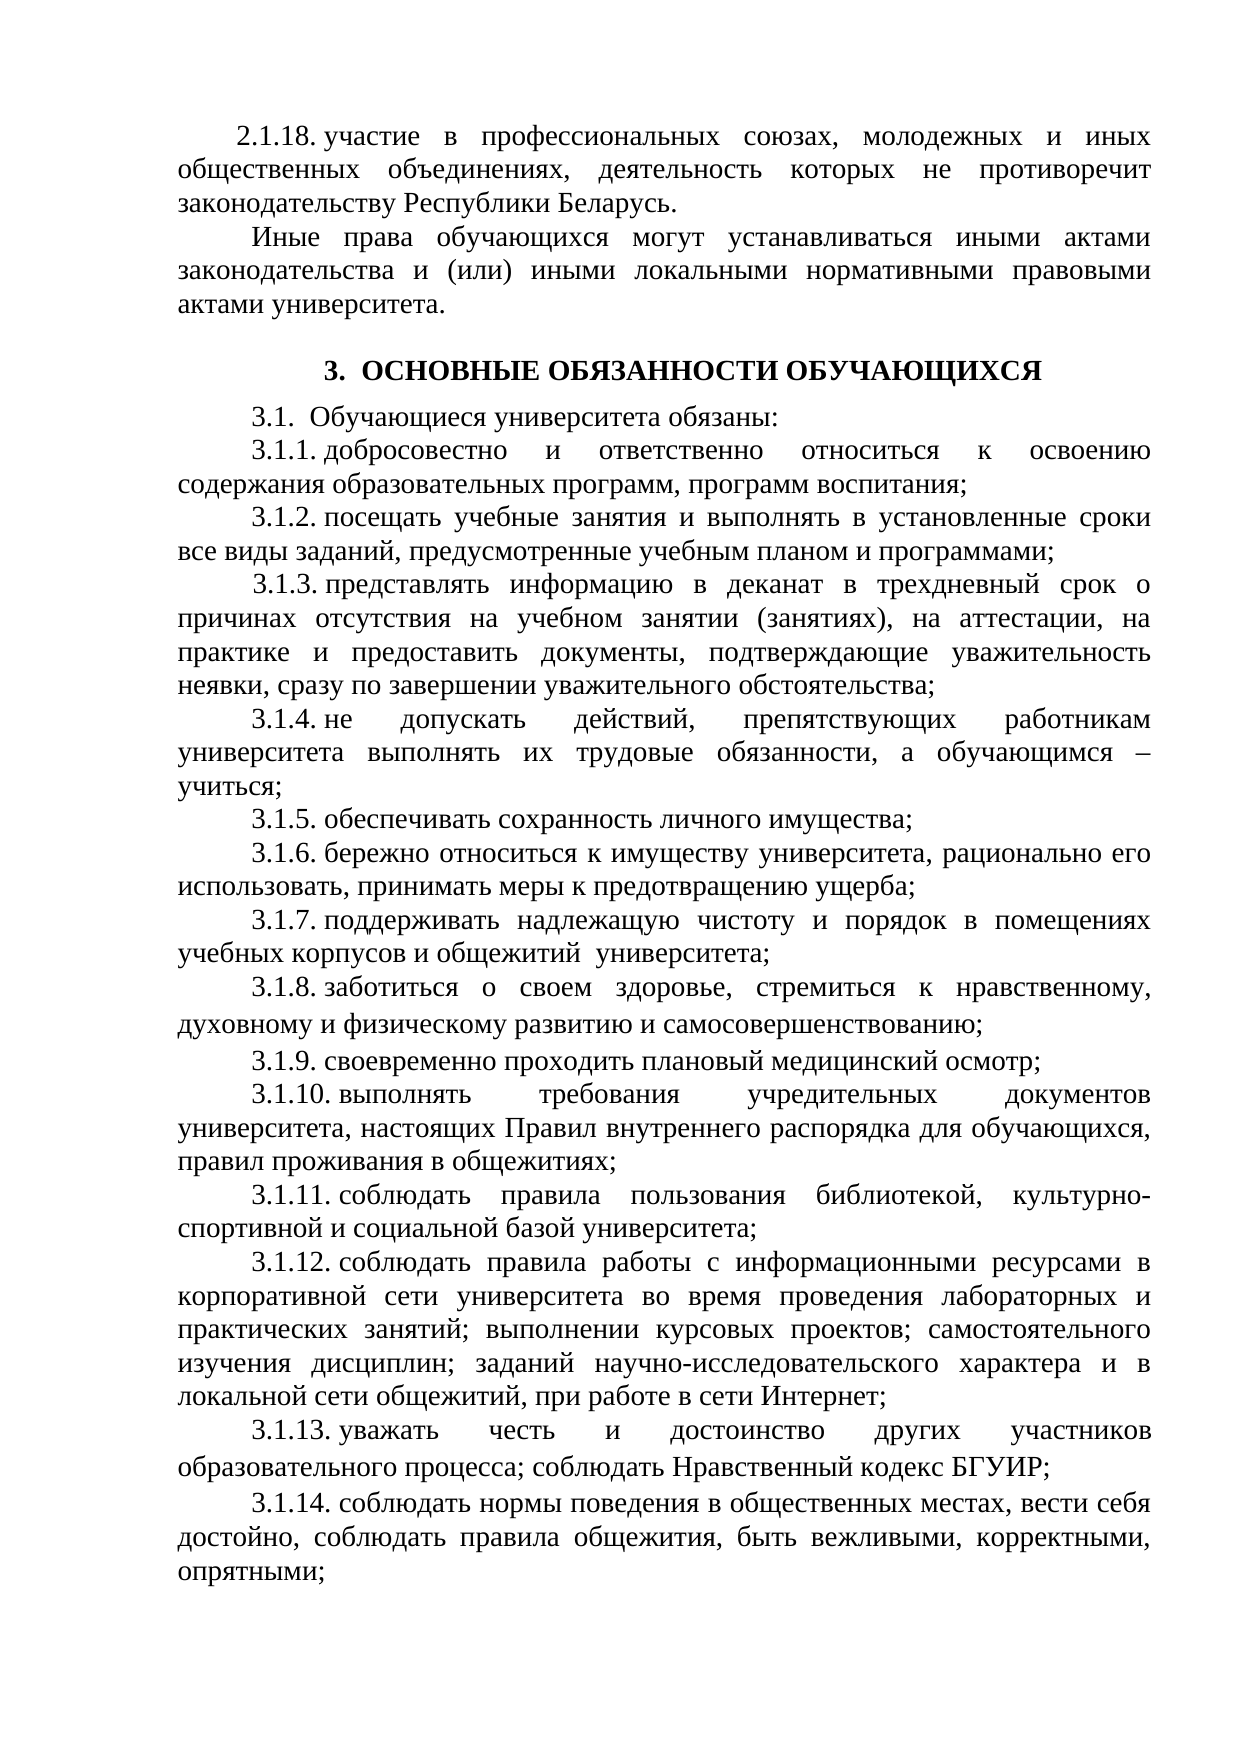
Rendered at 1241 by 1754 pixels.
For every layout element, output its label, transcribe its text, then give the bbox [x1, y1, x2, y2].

text 3.1.1. добросовестно и ответственно относиться к освоению содержания образовательных программ, программ воспитания; [177, 432, 1152, 499]
text 3.1.5. обеспечивать сохранность личного имущества; [177, 801, 1152, 835]
text 3.1.2. посещать учебные занятия и выполнять в установленные сроки все виды заданий, предусмотренные учебным планом и программами; [177, 499, 1152, 567]
text 3.1.14. соблюдать нормы поведения в общественных местах, вести себя достойно, соблюдать правила общежития, быть вежливыми, корректными, опрятными; [177, 1486, 1152, 1586]
text 3.1.8. заботиться о своем здоровье, стремиться к нравственному, духовному и физическому развитию и самосовершенствованию; [177, 969, 1152, 1039]
text 3.1.9. своевременно проходить плановый медицинский осмотр; [177, 1043, 1152, 1076]
text 3.1.13. уважать честь и достоинство других участников образовательного процесса; соблюдать Нравственный кодекс БГУИР; [177, 1412, 1152, 1482]
text 3.1.10. выполнять требования учредительных документов университета, настоящих Правил внутреннего распорядка для обучающихся, правил проживания в общежитиях; [177, 1076, 1152, 1177]
text 3.1.11. соблюдать правила пользования библиотекой, культурно-спортивной и социальной базой университета; [177, 1177, 1152, 1244]
text 3.1.6. бережно относиться к имуществу университета, рационально его использовать, принимать меры к предотвращению ущерба; [177, 835, 1152, 902]
text 3.1.4. не допускать действий, препятствующих работникам университета выполнять их трудовые обязанности, а обучающимся – учиться; [177, 701, 1152, 801]
list Основные обязанности обучающихся [214, 353, 1152, 386]
text 3.1.3. представлять информацию в деканат в трехдневный срок о причинах отсутствия на учебном занятии (занятиях), на аттестации, на практике и предоставить документы, подтверждающие уважительность неявки, сразу по завершении уважительного обстоятельства; [177, 567, 1152, 701]
text 3.1.7. поддерживать надлежащую чистоту и порядок в помещениях учебных корпусов и общежитий университета; [177, 902, 1152, 969]
text 2.1.18. участие в профессиональных союзах, молодежных и иных общественных объединениях, деятельность которых не противоречит законодательству Республики Беларусь. [177, 118, 1152, 219]
text 3.1.12. соблюдать правила работы с информационными ресурсами в корпоративной сети университета во время проведения лабораторных и практических занятий; выполнении курсовых проектов; самостоятельного изучения дисциплин; заданий научно-исследовательского характера и в локальной сети общежитий, при работе в сети Интернет; [177, 1244, 1152, 1412]
text Иные права обучающихся могут устанавливаться иными актами законодательства и (или) иными локальными нормативными правовыми актами университета. [177, 219, 1152, 319]
text 3.1. Обучающиеся университета обязаны: [177, 399, 1152, 432]
